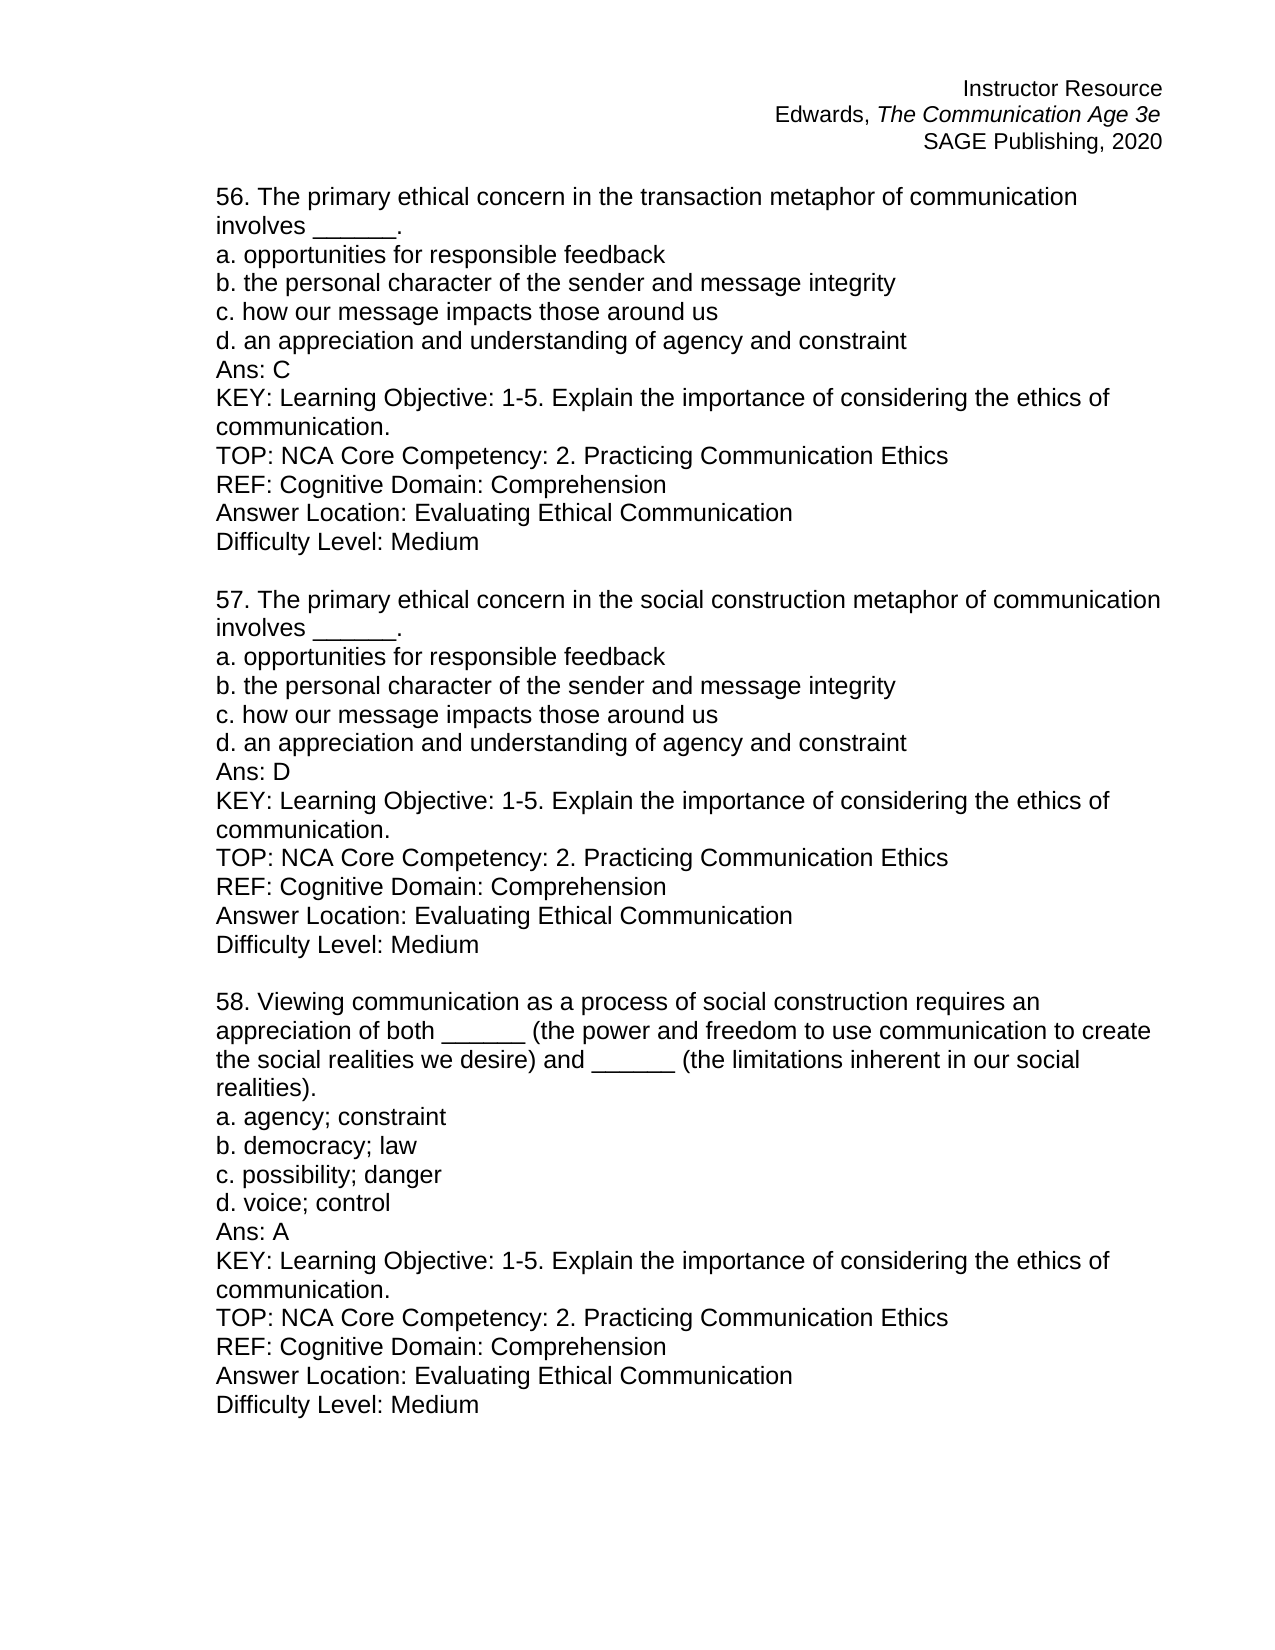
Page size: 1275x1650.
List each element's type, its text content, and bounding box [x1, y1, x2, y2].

text KEY: Learning Objective: 1-5. Explain the importance of considering the ethics of communication. [216, 383, 1162, 441]
text 57. The primary ethical concern in the social construction metaphor of communication involves ______. [216, 584, 1162, 642]
text d. an appreciation and understanding of agency and constraint [216, 326, 1162, 354]
text b. the personal character of the sender and message integrity [216, 671, 1162, 699]
text REF: Cognitive Domain: Comprehension [216, 1332, 1162, 1361]
text Answer Location: Evaluating Ethical Communication [216, 498, 1162, 527]
text REF: Cognitive Domain: Comprehension [216, 872, 1162, 901]
text c. how our message impacts those around us [216, 699, 1162, 728]
text b. democracy; law [216, 1131, 1162, 1159]
text d. voice; control [216, 1188, 1162, 1217]
text a. agency; constraint [216, 1102, 1162, 1131]
text d. an appreciation and understanding of agency and constraint [216, 728, 1162, 757]
text KEY: Learning Objective: 1-5. Explain the importance of considering the ethics of communication. [216, 1246, 1162, 1303]
text Difficulty Level: Medium [216, 929, 1162, 958]
text 58. Viewing communication as a process of social construction requires an appreciation of both ______ (the power and freedom to use communication to create the social realities we desire) and ______ (the limitations inherent in our social realities). [216, 987, 1162, 1102]
text Ans: A [216, 1217, 1162, 1246]
text a. opportunities for responsible feedback [216, 642, 1162, 671]
text TOP: NCA Core Competency: 2. Practicing Communication Ethics [216, 441, 1162, 469]
text Difficulty Level: Medium [216, 1389, 1162, 1418]
text KEY: Learning Objective: 1-5. Explain the importance of considering the ethics of communication. [216, 786, 1162, 843]
text c. possibility; danger [216, 1159, 1162, 1188]
text REF: Cognitive Domain: Comprehension [216, 469, 1162, 498]
text 56. The primary ethical concern in the transaction metaphor of communication involves ______. [216, 182, 1162, 239]
text c. how our message impacts those around us [216, 297, 1162, 326]
text TOP: NCA Core Competency: 2. Practicing Communication Ethics [216, 843, 1162, 872]
text b. the personal character of the sender and message integrity [216, 268, 1162, 297]
text Difficulty Level: Medium [216, 527, 1162, 556]
text a. opportunities for responsible feedback [216, 239, 1162, 268]
text Answer Location: Evaluating Ethical Communication [216, 1361, 1162, 1389]
text Answer Location: Evaluating Ethical Communication [216, 901, 1162, 929]
text Ans: C [216, 354, 1162, 383]
text Ans: D [216, 757, 1162, 786]
text TOP: NCA Core Competency: 2. Practicing Communication Ethics [216, 1303, 1162, 1332]
